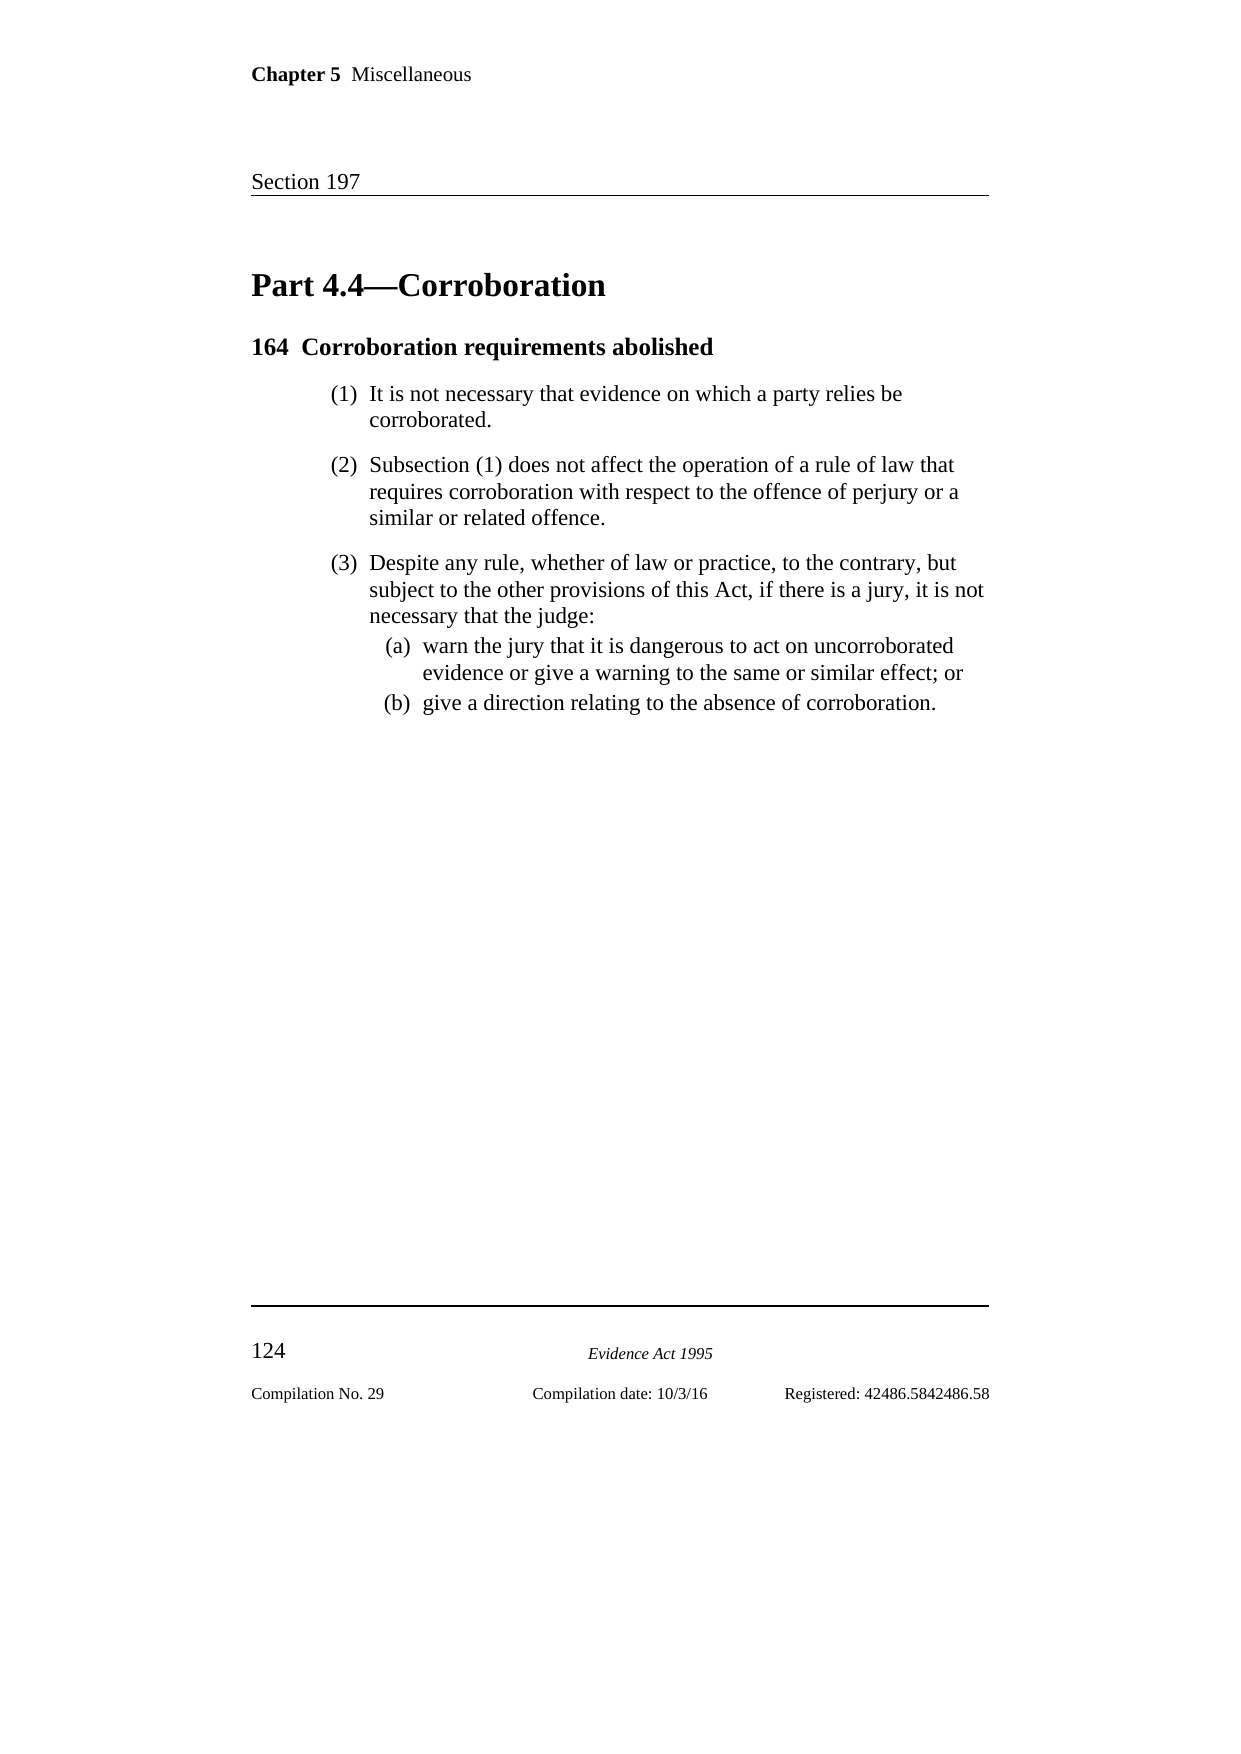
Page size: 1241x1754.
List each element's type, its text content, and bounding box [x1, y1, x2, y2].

text Part 4.4—Corroboration [251, 265, 989, 304]
text (1) It is not necessary that evidence on which a party relies be corroborated. [251, 380, 989, 433]
text (b) give a direction relating to the absence of corroboration. [251, 689, 989, 716]
text (2) Subsection (1) does not affect the operation of a rule of law that requires corroboration with respect to the offence of perjury or a similar or related offence. [251, 451, 989, 531]
text (3) Despite any rule, whether of law or practice, to the contrary, but subject to the other provisions of this Act, if there is a jury, it is not necessary that the judge: [251, 549, 989, 628]
text (a) warn the jury that it is dangerous to act on uncorroborated evidence or give a warning to the same or similar effect; or [251, 632, 989, 685]
text 164 Corroboration requirements abolished [251, 332, 989, 361]
